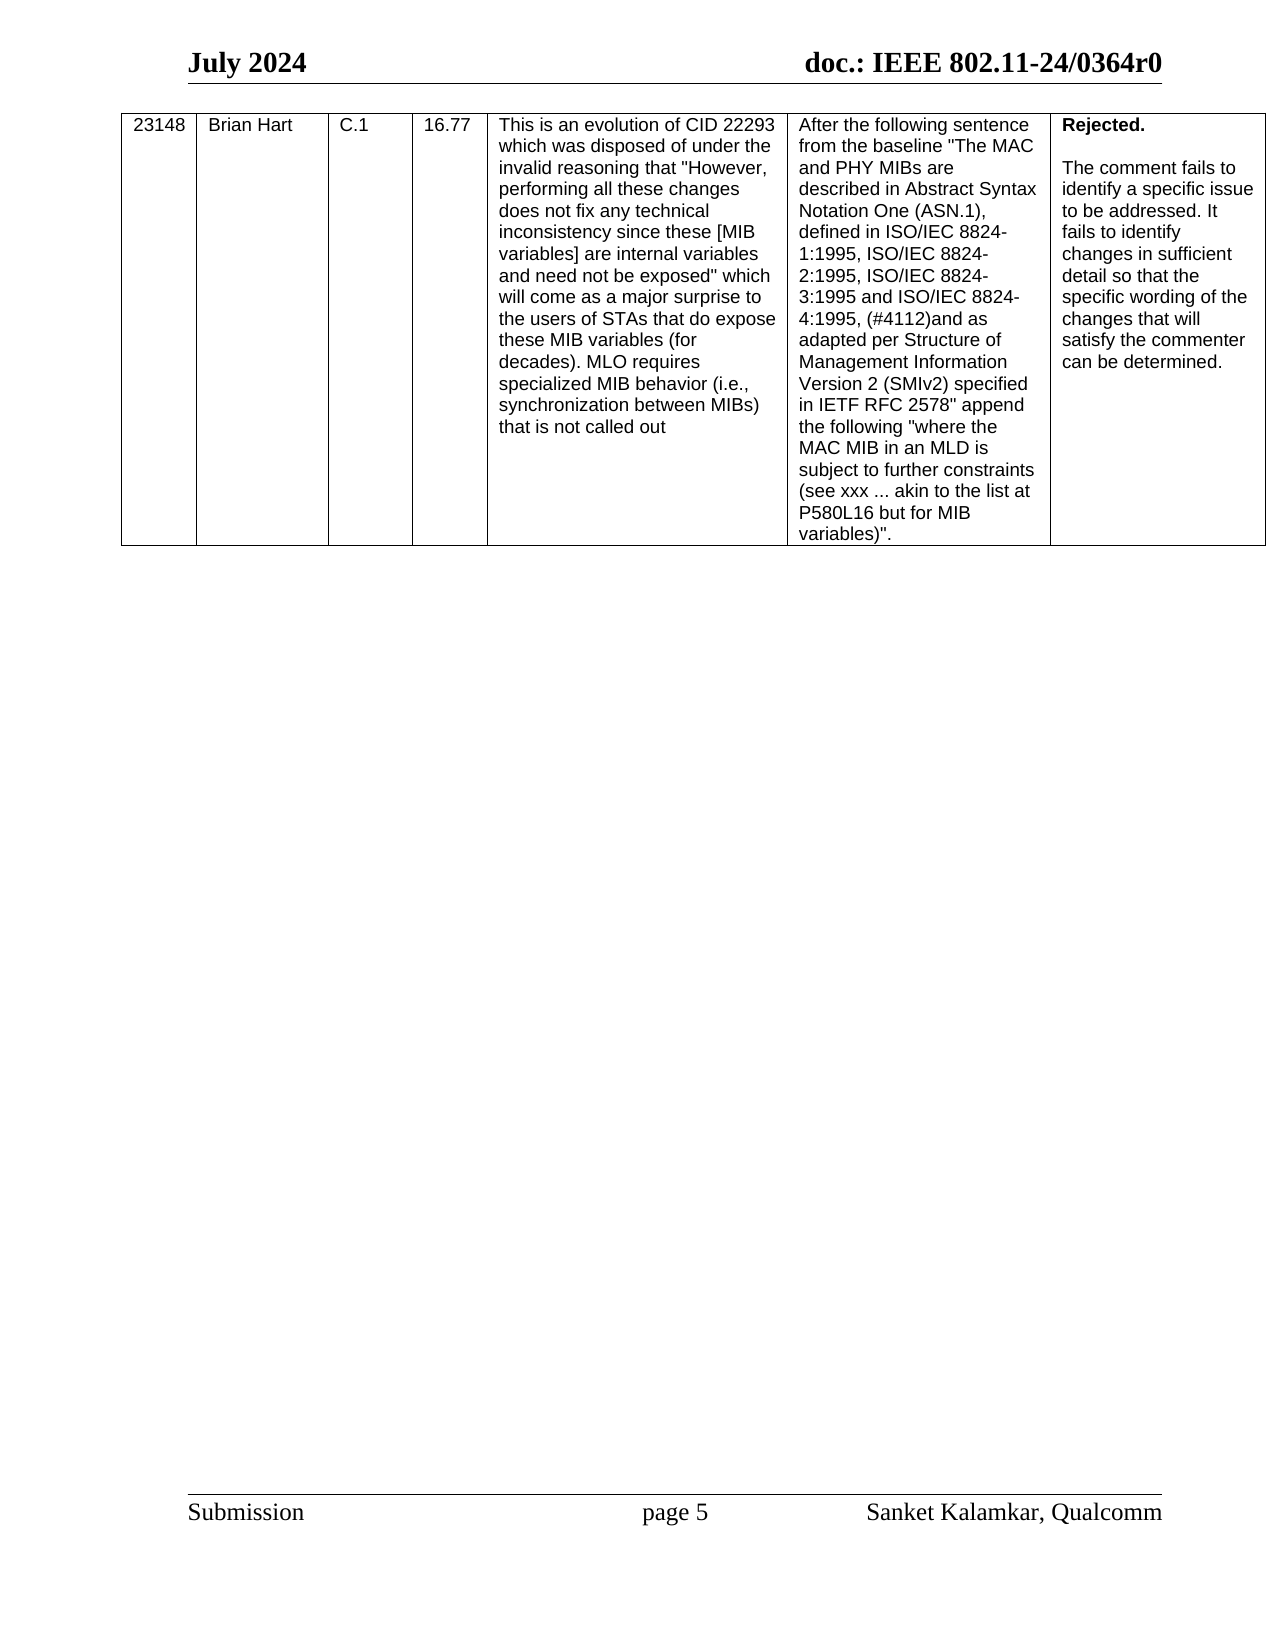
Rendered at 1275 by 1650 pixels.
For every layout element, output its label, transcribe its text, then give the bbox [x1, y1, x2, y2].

table_cell C.1 [329, 114, 412, 545]
table_cell 23148 [122, 114, 196, 545]
table_cell 16.77 [413, 114, 487, 545]
table_cell After the following sentence from the baseline "The MAC and PHY MIBs are described in Abstract Syntax Notation One (ASN.1), defined in ISO/IEC 8824-1:1995, ISO/IEC 8824-2:1995, ISO/IEC 8824-3:1995 and ISO/IEC 8824-4:1995, (#4112)and as adapted per Structure of Management Information Version 2 (SMIv2) specified in IETF RFC 2578" append the following "where the MAC MIB in an MLD is subject to further constraints (see xxx ... akin to the list at P580L16 but for MIB variables)". [788, 114, 1050, 545]
table_cell Brian Hart [197, 114, 328, 545]
table_cell This is an evolution of CID 22293 which was disposed of under the invalid reasoning that "However, performing all these changes does not fix any technical inconsistency since these [MIB variables] are internal variables and need not be exposed" which will come as a major surprise to the users of STAs that do expose these MIB variables (for decades). MLO requires specialized MIB behavior (i.e., synchronization between MIBs) that is not called out [488, 114, 787, 545]
